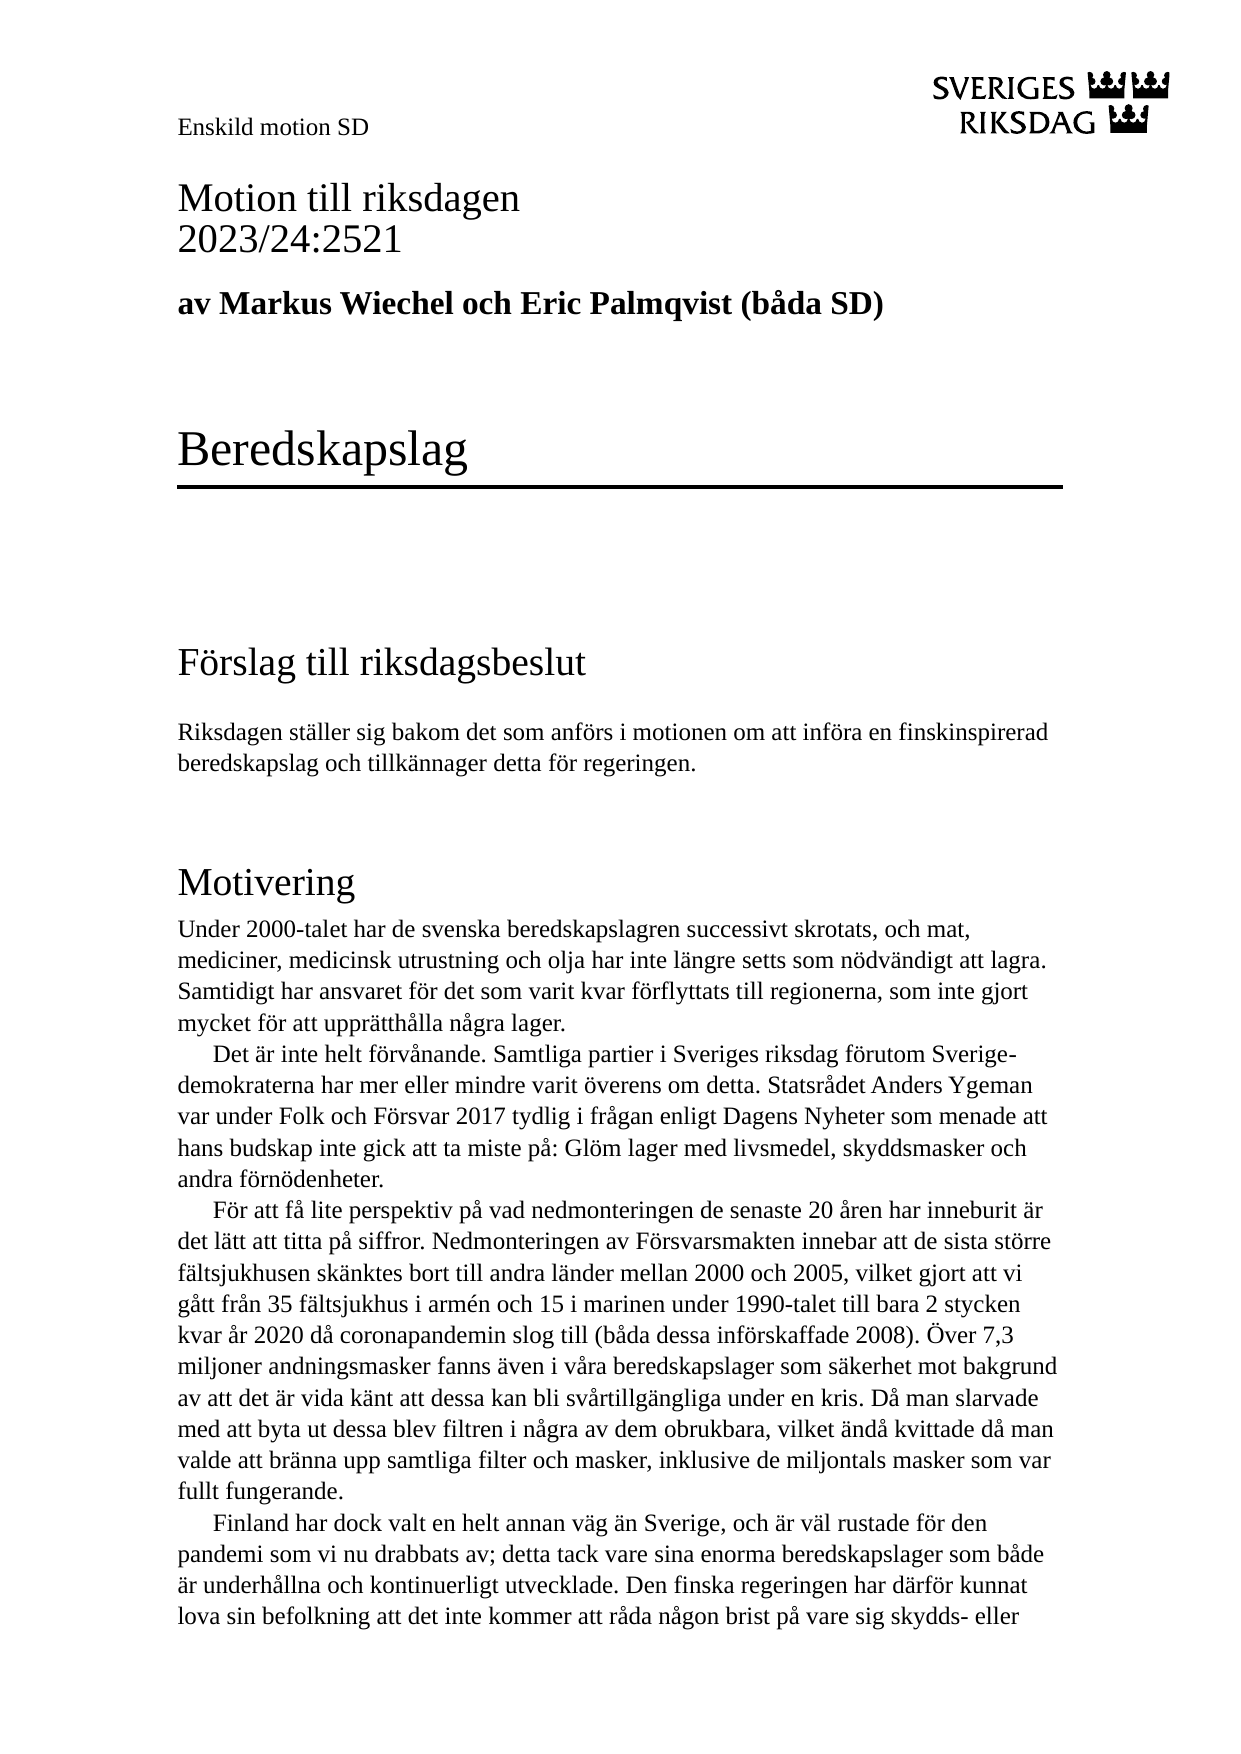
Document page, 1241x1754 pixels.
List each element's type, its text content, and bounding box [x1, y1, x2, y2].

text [177, 1505, 1063, 1630]
text Det är inte helt förvånande. Samtliga partier i Sveriges riksdag förutom Sverigedemokraterna har mer eller mindre varit överens om detta. Statsrådet Anders Ygeman var under Folk och Försvar 2017 tydlig i frågan enligt Dagens Nyheter som menade att hans budskap inte gick att ta miste på: Glöm lager med livsmedel, skyddsmasker och andra förnödenheter. [177, 1036, 1063, 1193]
text För att få lite perspektiv på vad nedmonteringen de senaste 20 åren har inneburit är det lätt att titta på siffror. Nedmonteringen av Försvarsmakten innebar att de sista större fältsjukhusen skänktes bort till andra länder mellan 2000 och 2005, vilket gjort att vi gått från 35 fältsjukhus i armén och 15 i marinen under 1990-talet till bara 2 stycken kvar år 2020 då coronapandemin slog till (båda dessa införskaffade 2008). Över 7,3 miljoner andningsmasker fanns även i våra beredskapslager som säkerhet mot bakgrund av att det är vida känt att dessa kan bli svårtillgängliga under en kris. Då man slarvade med att byta ut dessa blev filtren i några av dem obrukbara, vilket ändå kvittade då man valde att bränna upp samtliga filter och masker, inklusive de miljontals masker som var fullt fungerande. [177, 1193, 1063, 1505]
text Under 2000-talet har de svenska beredskapslagren successivt skrotats, och mat, mediciner, medicinsk utrustning och olja har inte längre setts som nödvändigt att lagra. Samtidigt har ansvaret för det som varit kvar förflyttats till regionerna, som inte gjort mycket för att upprätthålla några lager. [177, 911, 1063, 1036]
